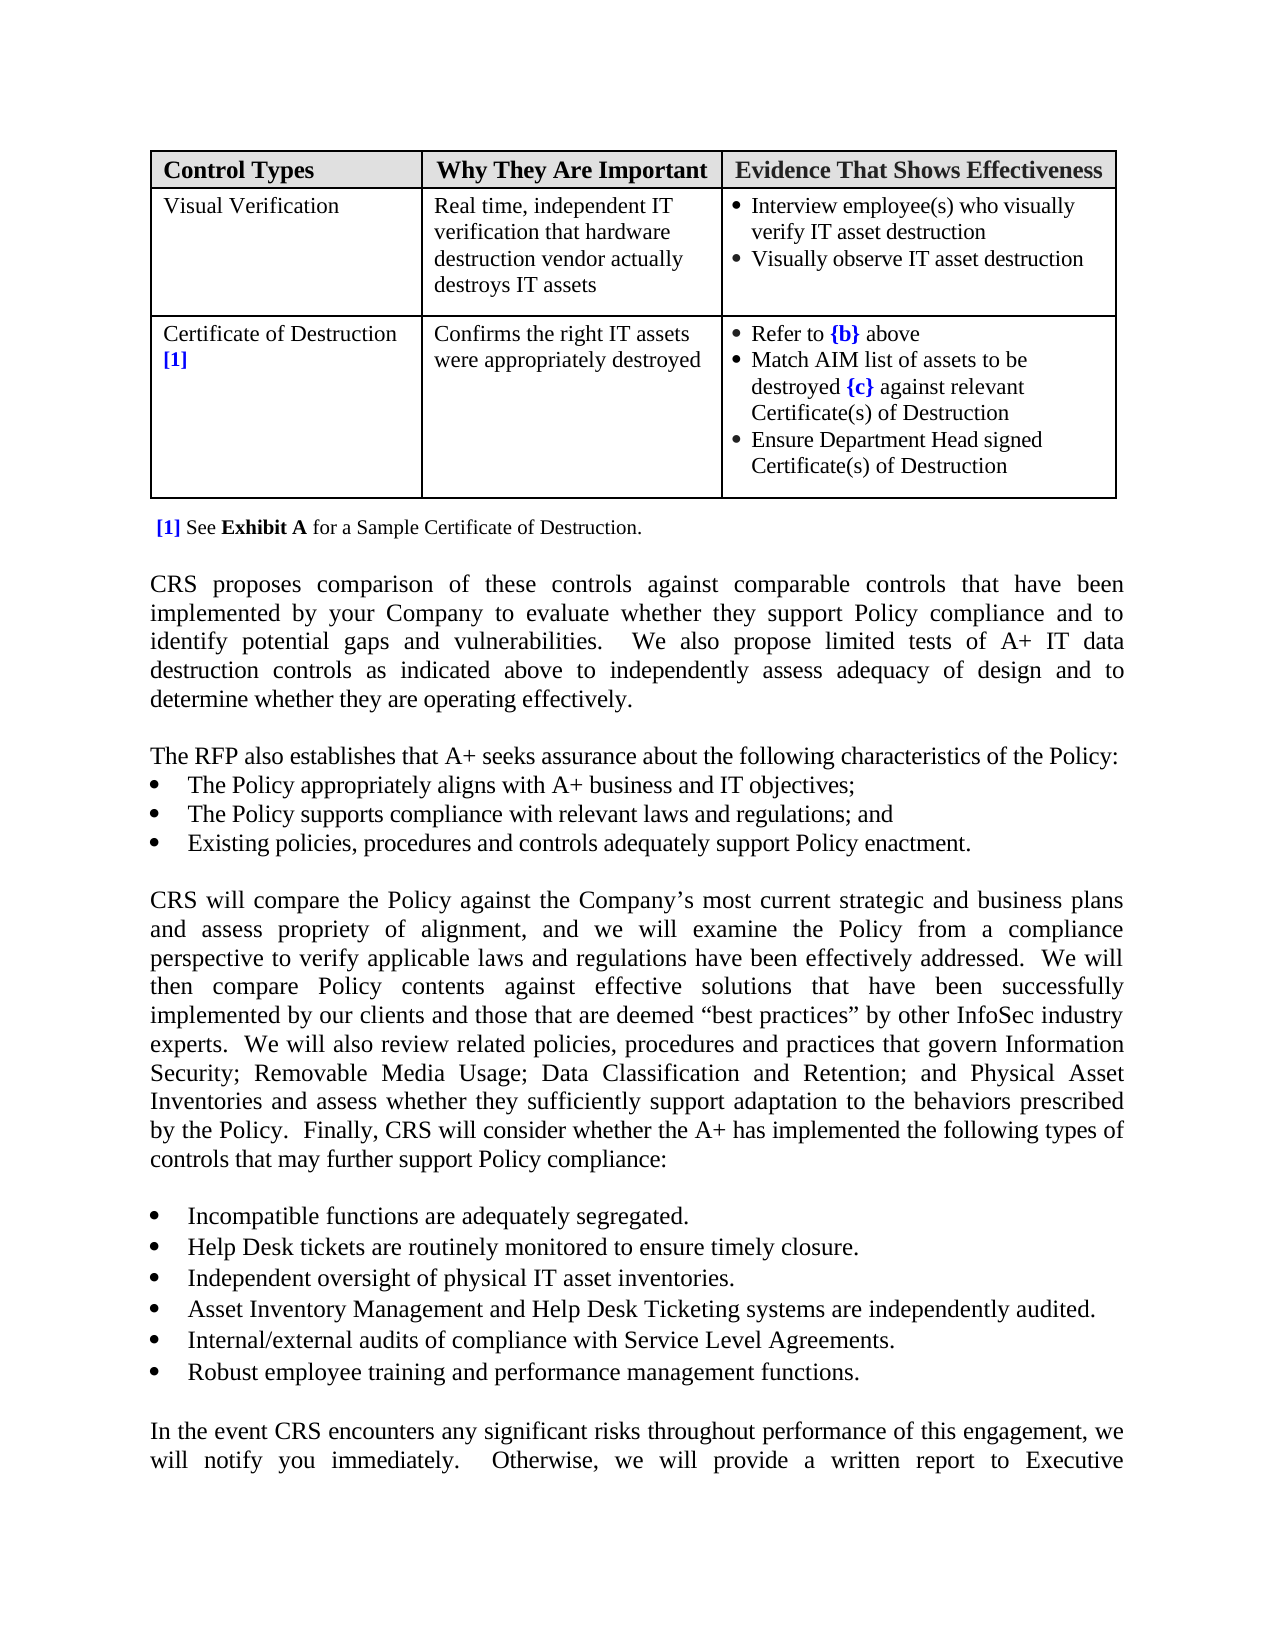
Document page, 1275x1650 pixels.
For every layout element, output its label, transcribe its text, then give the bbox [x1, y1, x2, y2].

list Existing policies, procedures and controls adequately support Policy enactment. [150, 828, 1125, 856]
table_header Control Types [152, 152, 421, 187]
table_header Why They Are Important [423, 152, 721, 187]
list Asset Inventory Management and Help Desk Ticketing systems are independently audited. [150, 1294, 1125, 1323]
list The Policy appropriately aligns with A+ business and IT objectives; [150, 770, 1125, 799]
list Incompatible functions are adequately segregated. [150, 1201, 1125, 1230]
table_cell Real time, independent IT verification that hardware destruction vendor actually destroys IT assets [423, 189, 721, 315]
list Robust employee training and performance management functions. [150, 1357, 1125, 1385]
text [1] See Exhibit A for a Sample Certificate of Destruction. [150, 511, 1125, 540]
text CRS will compare the Policy against the Company’s most current strategic and business plans and assess propriety of alignment, and we will examine the Policy from a compliance perspective to verify applicable laws and regulations have been effectively addressed. We will then compare Policy contents against effective solutions that have been successfully implemented by our clients and those that are deemed “best practices” by other InfoSec industry experts. We will also review related policies, procedures and practices that govern Information Security; Removable Media Usage; Data Classification and Retention; and Physical Asset Inventories and assess whether they sufficiently support adaptation to the behaviors prescribed by the Policy. Finally, CRS will consider whether the A+ has implemented the following types of controls that may further support Policy compliance: [150, 885, 1125, 1173]
table_cell Refer to {b} above Match AIM list of assets to be destroyed {c} against relevant Certificate(s) of Destruction Ensure Department Head signed Certificate(s) of Destruction [723, 317, 1115, 497]
table_header Evidence That Shows Effectiveness [723, 152, 1115, 187]
list The Policy supports compliance with relevant laws and regulations; and [150, 799, 1125, 828]
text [150, 1416, 1125, 1474]
table_cell Confirms the right IT assets were appropriately destroyed [423, 317, 721, 497]
list Independent oversight of physical IT asset inventories. [150, 1263, 1125, 1292]
list Internal/external audits of compliance with Service Level Agreements. [150, 1326, 1125, 1354]
table_cell Interview employee(s) who visually verify IT asset destruction Visually observe IT asset destruction [723, 189, 1115, 315]
text The RFP also establishes that A+ seeks assurance about the following characteristics of the Policy: [150, 741, 1125, 770]
table_cell Certificate of Destruction [1] [152, 317, 421, 497]
text CRS proposes comparison of these controls against comparable controls that have been implemented by your Company to evaluate whether they support Policy compliance and to identify potential gaps and vulnerabilities. We also propose limited tests of A+ IT data destruction controls as indicated above to independently assess adequacy of design and to determine whether they are operating effectively. [150, 569, 1125, 713]
table_cell Visual Verification [152, 189, 421, 315]
list Help Desk tickets are routinely monitored to ensure timely closure. [150, 1232, 1125, 1261]
